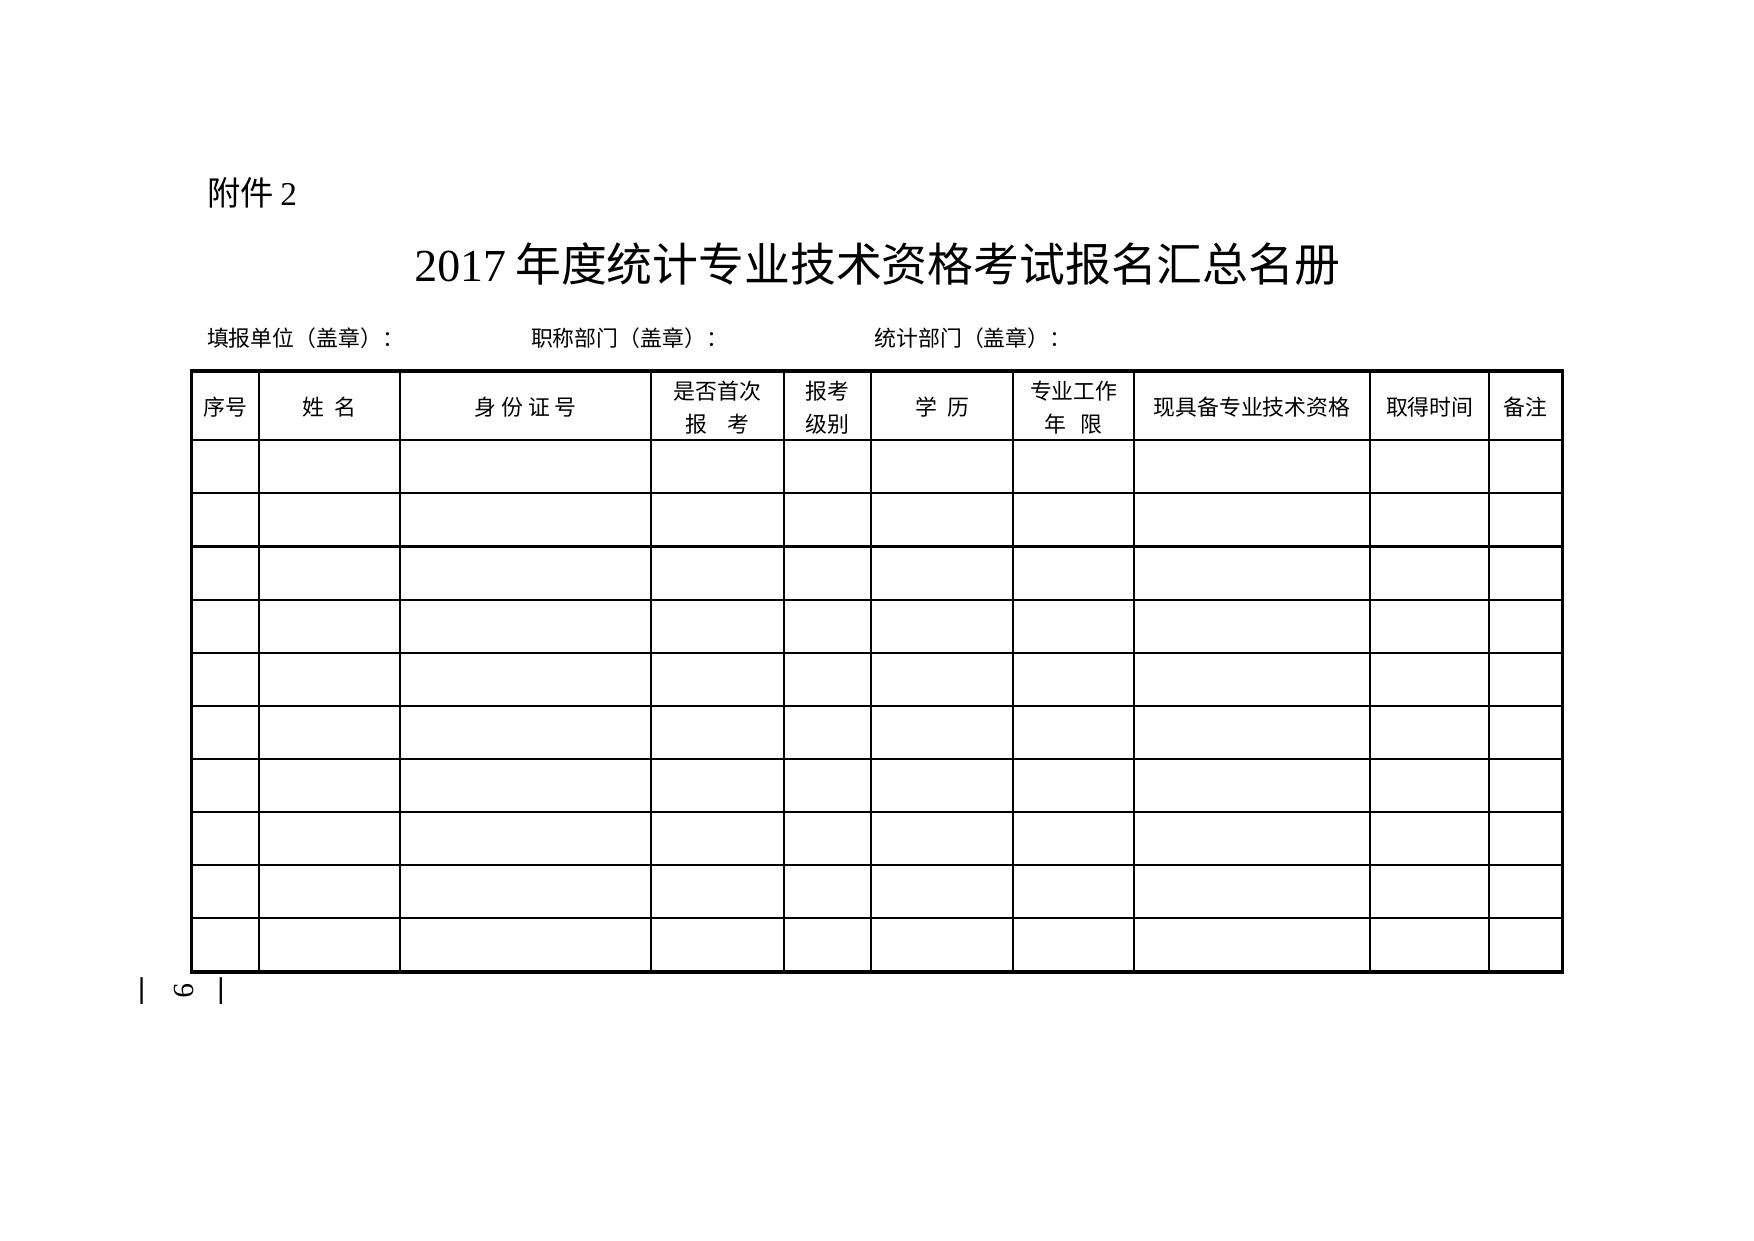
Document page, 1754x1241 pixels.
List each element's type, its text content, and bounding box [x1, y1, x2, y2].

table_header 姓 名 [260, 373, 399, 439]
table_header 专业工作年 限 [1014, 373, 1133, 439]
table_cell [785, 707, 870, 758]
table_cell [1014, 919, 1133, 970]
table_cell [401, 866, 650, 917]
table_cell [1490, 441, 1561, 492]
table_cell [1135, 548, 1369, 598]
table_cell [193, 494, 258, 545]
table_cell [1371, 548, 1488, 598]
table_cell [1490, 548, 1561, 598]
table_cell [872, 601, 1012, 652]
table_cell [1135, 654, 1369, 705]
table_cell [872, 494, 1012, 545]
table_cell [652, 813, 783, 864]
table_cell [260, 760, 399, 811]
table_cell [1014, 494, 1133, 545]
table_cell [872, 813, 1012, 864]
table_header 取得时间 [1371, 373, 1488, 439]
table_cell [1490, 813, 1561, 864]
table_cell [1371, 707, 1488, 758]
table_cell [1014, 548, 1133, 598]
table_cell [1014, 866, 1133, 917]
table_cell [1135, 919, 1369, 970]
table_cell [1014, 654, 1133, 705]
table_cell [1371, 919, 1488, 970]
table_cell [785, 866, 870, 917]
table_cell [1490, 919, 1561, 970]
table_cell [872, 919, 1012, 970]
table_cell [193, 813, 258, 864]
table_cell [1135, 601, 1369, 652]
table_cell [193, 866, 258, 917]
table_header 身 份 证 号 [401, 373, 650, 439]
table_cell [260, 601, 399, 652]
table_cell [401, 919, 650, 970]
table_cell [1014, 813, 1133, 864]
table_cell [260, 919, 399, 970]
text 填报单位（盖章）： 职称部门（盖章）： 统计部门（盖章）： [207, 307, 1547, 357]
table_cell [260, 548, 399, 598]
table_cell [652, 866, 783, 917]
table_header 报考级别 [785, 373, 870, 439]
text 2017年度统计专业技术资格考试报名汇总名册 [207, 228, 1547, 294]
table_cell [1135, 707, 1369, 758]
table_cell [785, 919, 870, 970]
table_cell [1371, 601, 1488, 652]
table_cell [1014, 601, 1133, 652]
table_cell [1014, 441, 1133, 492]
table_cell [652, 494, 783, 545]
table_cell [401, 494, 650, 545]
text 附件2 [207, 165, 1547, 215]
table_cell [401, 601, 650, 652]
table_cell [193, 760, 258, 811]
table_cell [785, 760, 870, 811]
table_cell [872, 760, 1012, 811]
table_cell [1014, 707, 1133, 758]
table_cell [785, 654, 870, 705]
table_cell [401, 548, 650, 598]
table_cell [652, 441, 783, 492]
table_cell [1371, 813, 1488, 864]
table_cell [785, 548, 870, 598]
table_cell [785, 601, 870, 652]
table_cell [1490, 866, 1561, 917]
table_header 备注 [1490, 373, 1561, 439]
table_cell [1135, 866, 1369, 917]
table_cell [872, 707, 1012, 758]
table_cell [193, 601, 258, 652]
table_cell [1135, 441, 1369, 492]
table_cell [1371, 760, 1488, 811]
table_cell [401, 707, 650, 758]
table_cell [401, 813, 650, 864]
table_cell [1371, 654, 1488, 705]
table_cell [1371, 441, 1488, 492]
table_cell [872, 548, 1012, 598]
table_cell [1490, 494, 1561, 545]
table_cell [1490, 601, 1561, 652]
table_cell [1135, 813, 1369, 864]
table_cell [260, 494, 399, 545]
table_cell [652, 707, 783, 758]
table_cell [872, 866, 1012, 917]
table_cell [652, 919, 783, 970]
table_cell [193, 919, 258, 970]
table_header 序号 [193, 373, 258, 439]
table_cell [785, 441, 870, 492]
table_cell [1371, 494, 1488, 545]
table_cell [193, 441, 258, 492]
table_cell [785, 813, 870, 864]
table_cell [401, 760, 650, 811]
table_cell [401, 654, 650, 705]
table_cell [260, 707, 399, 758]
table_cell [193, 654, 258, 705]
table_header 学 历 [872, 373, 1012, 439]
table_cell [193, 707, 258, 758]
table_cell [872, 654, 1012, 705]
table_cell [401, 441, 650, 492]
table_header 是否首次 报 考 [652, 373, 783, 439]
table_cell [652, 654, 783, 705]
table_cell [260, 866, 399, 917]
table_header 现具备专业技术资格 [1135, 373, 1369, 439]
table_cell [260, 441, 399, 492]
table_cell [260, 813, 399, 864]
table_cell [1490, 654, 1561, 705]
table_cell [1490, 760, 1561, 811]
table_cell [1014, 760, 1133, 811]
table_cell [1490, 707, 1561, 758]
table_cell [1135, 760, 1369, 811]
table_cell [872, 441, 1012, 492]
table_cell [785, 494, 870, 545]
table_cell [652, 760, 783, 811]
table_cell [652, 548, 783, 598]
table_cell [652, 601, 783, 652]
table_cell [193, 548, 258, 598]
table_cell [1371, 866, 1488, 917]
table_cell [1135, 494, 1369, 545]
table_cell [260, 654, 399, 705]
